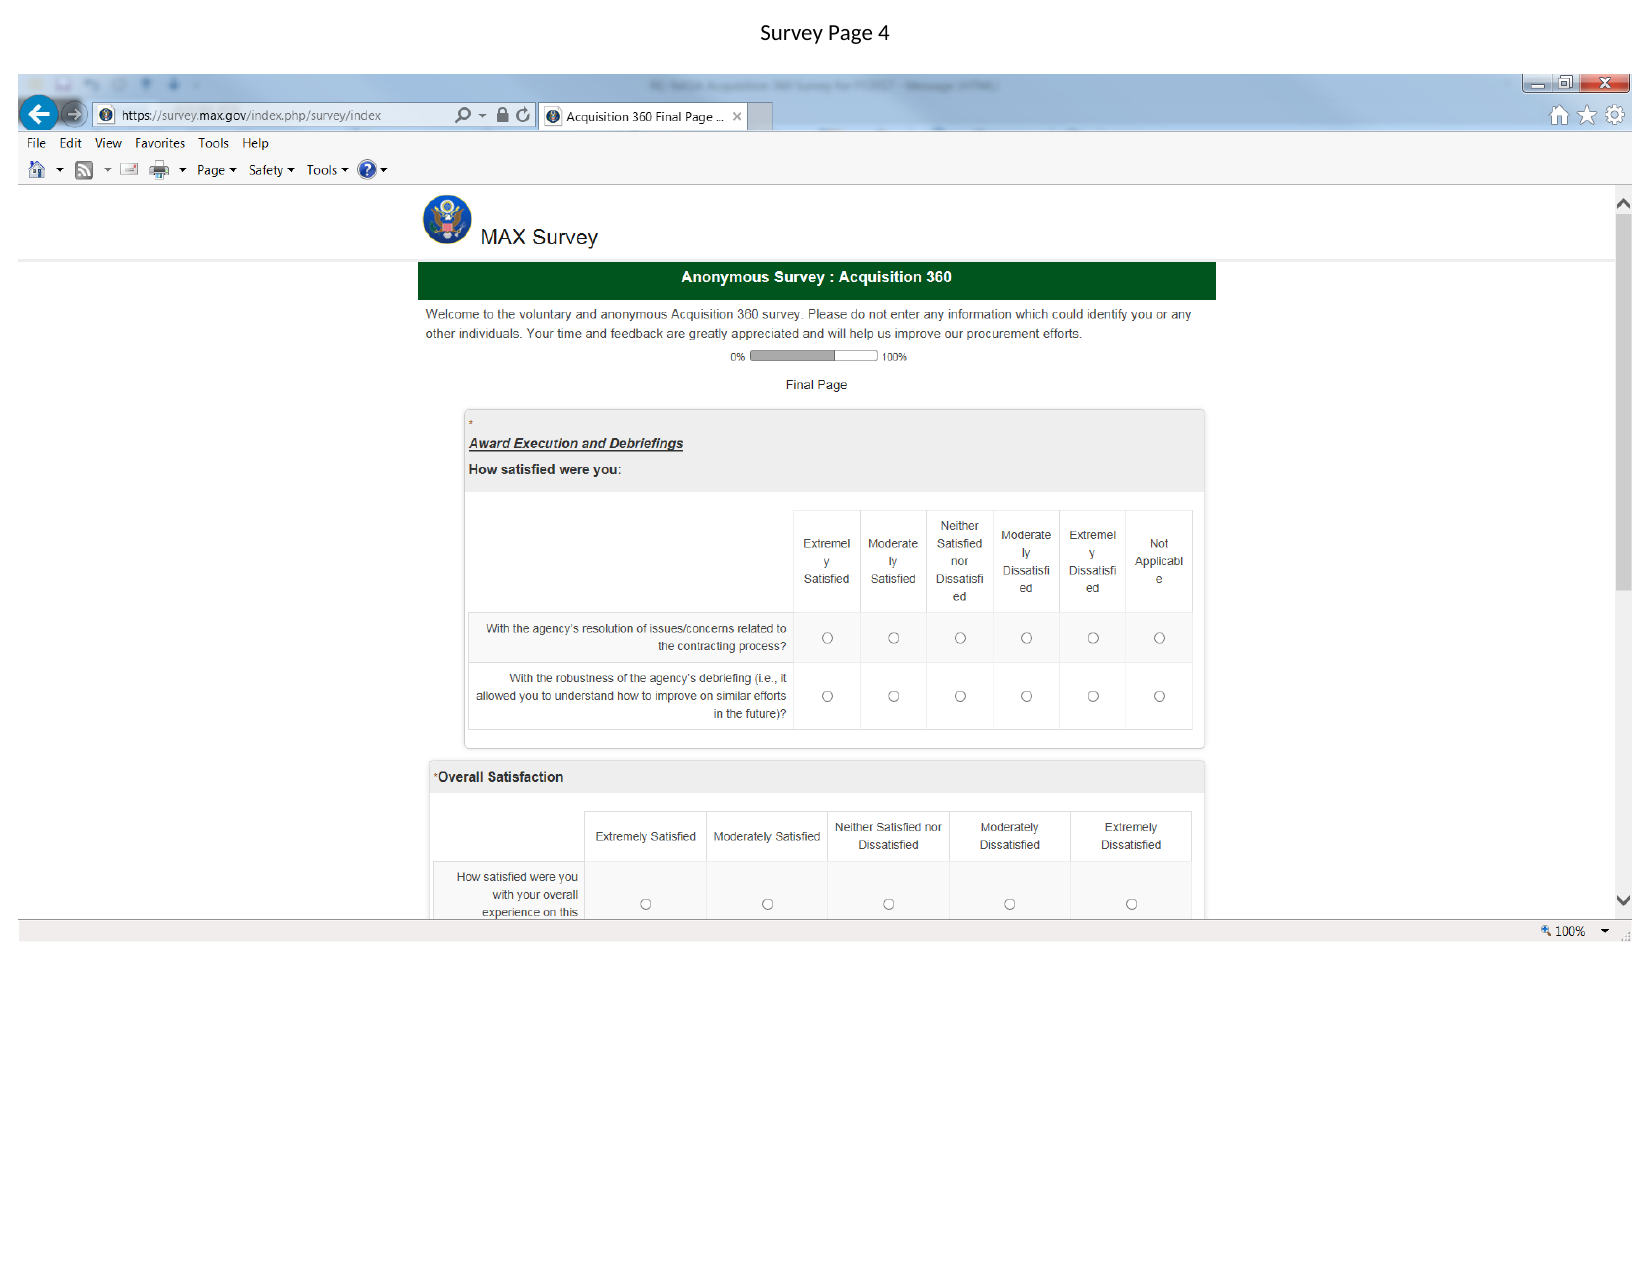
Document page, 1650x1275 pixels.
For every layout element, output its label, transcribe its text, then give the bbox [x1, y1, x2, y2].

text Survey Page 4 [18, 18, 1632, 46]
picture [18, 74, 1632, 942]
